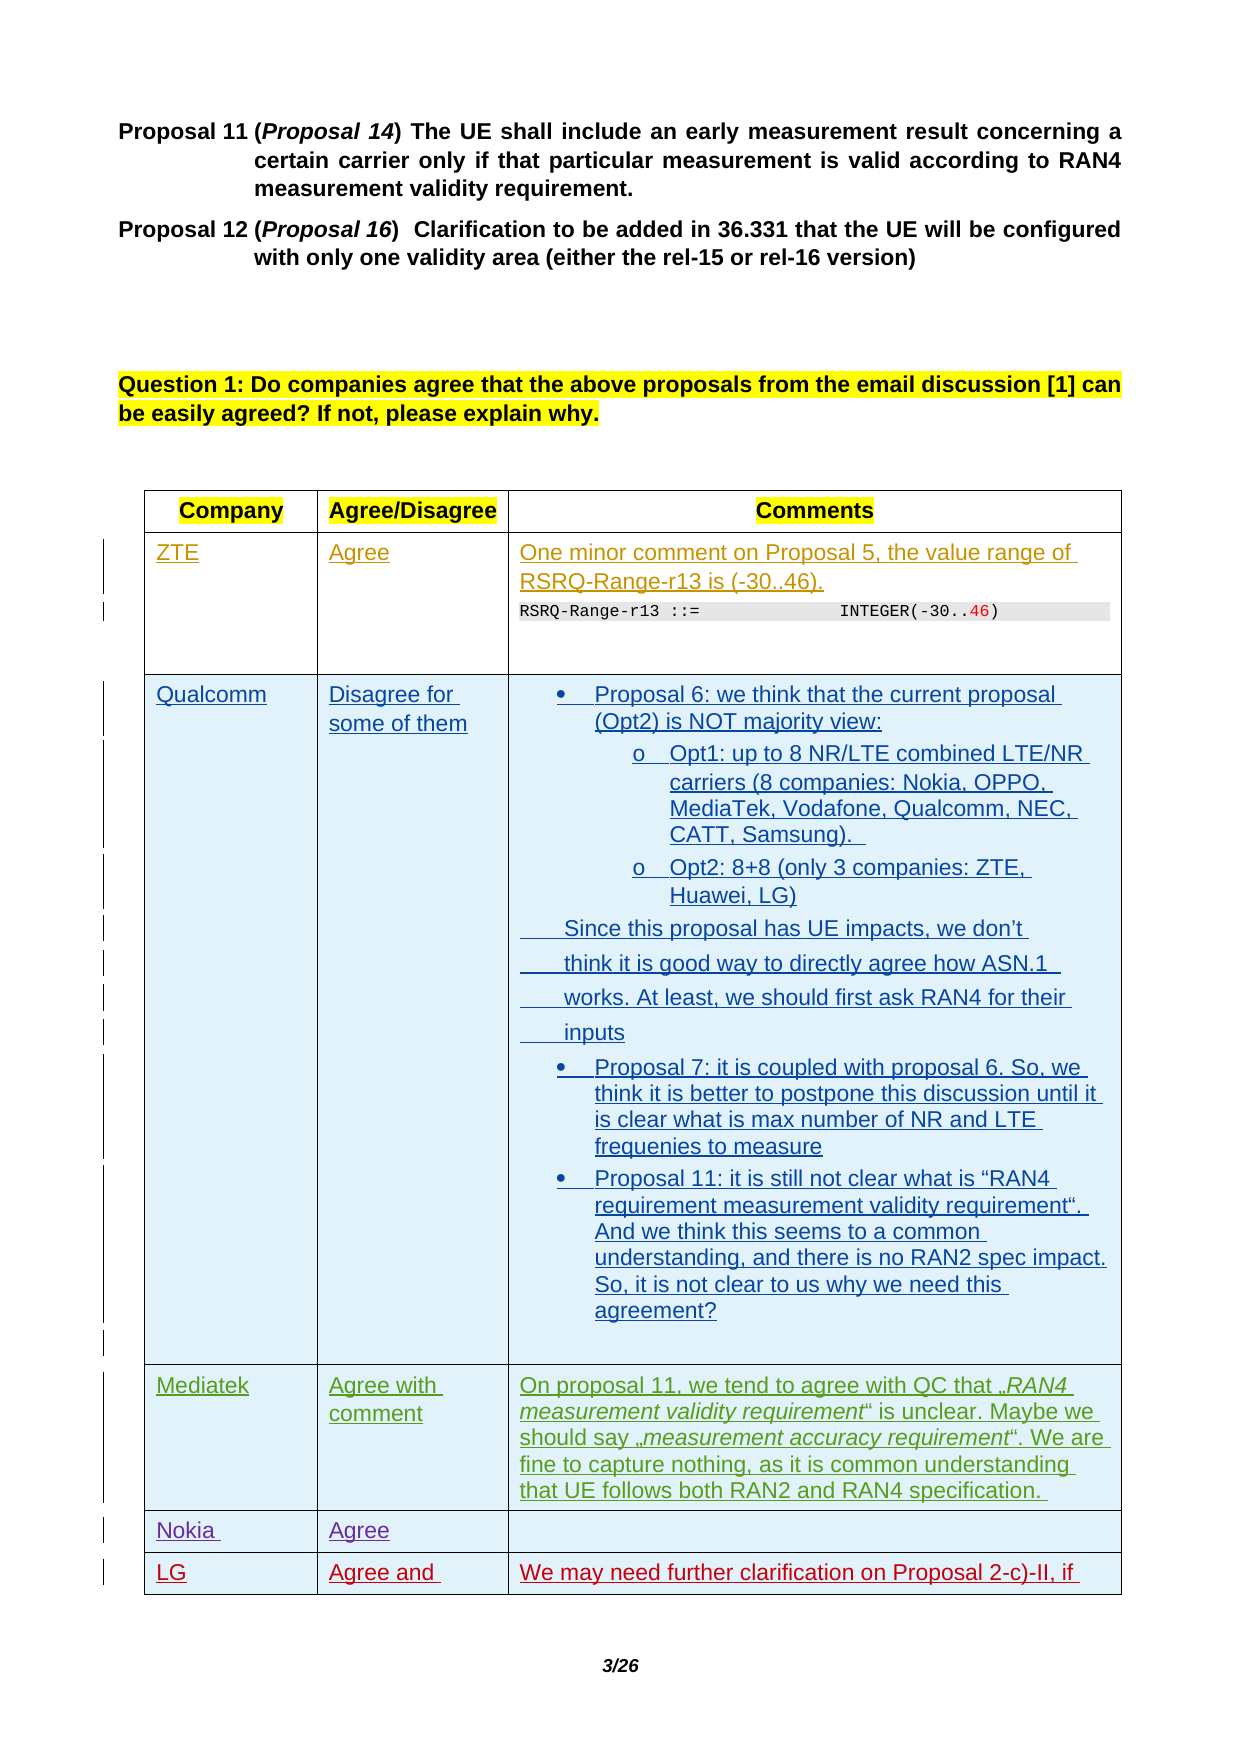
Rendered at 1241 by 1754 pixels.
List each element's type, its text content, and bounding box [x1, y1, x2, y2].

table_header Company [145, 491, 317, 532]
table_cell [318, 533, 508, 674]
table_cell RSRQ-Range-r13 ::= INTEGER(-30..46) [509, 533, 1121, 674]
text (Proposal 16) Clarification to be added in 36.331 that the UE will be configured with only one validity area (either the rel-15 or rel-16 version) [118, 216, 1122, 271]
text Question 1: Do companies agree that the above proposals from the email discussion [1] can be easily agreed? If not, please explain why. [118, 398, 1122, 426]
table_header Comments [509, 491, 1121, 532]
text (Proposal 14) The UE shall include an early measurement result concerning a certain carrier only if that particular measurement is valid according to RAN4 measurement validity requirement. [118, 118, 1122, 201]
table_cell [145, 533, 317, 674]
table_header Agree/Disagree [318, 491, 508, 532]
